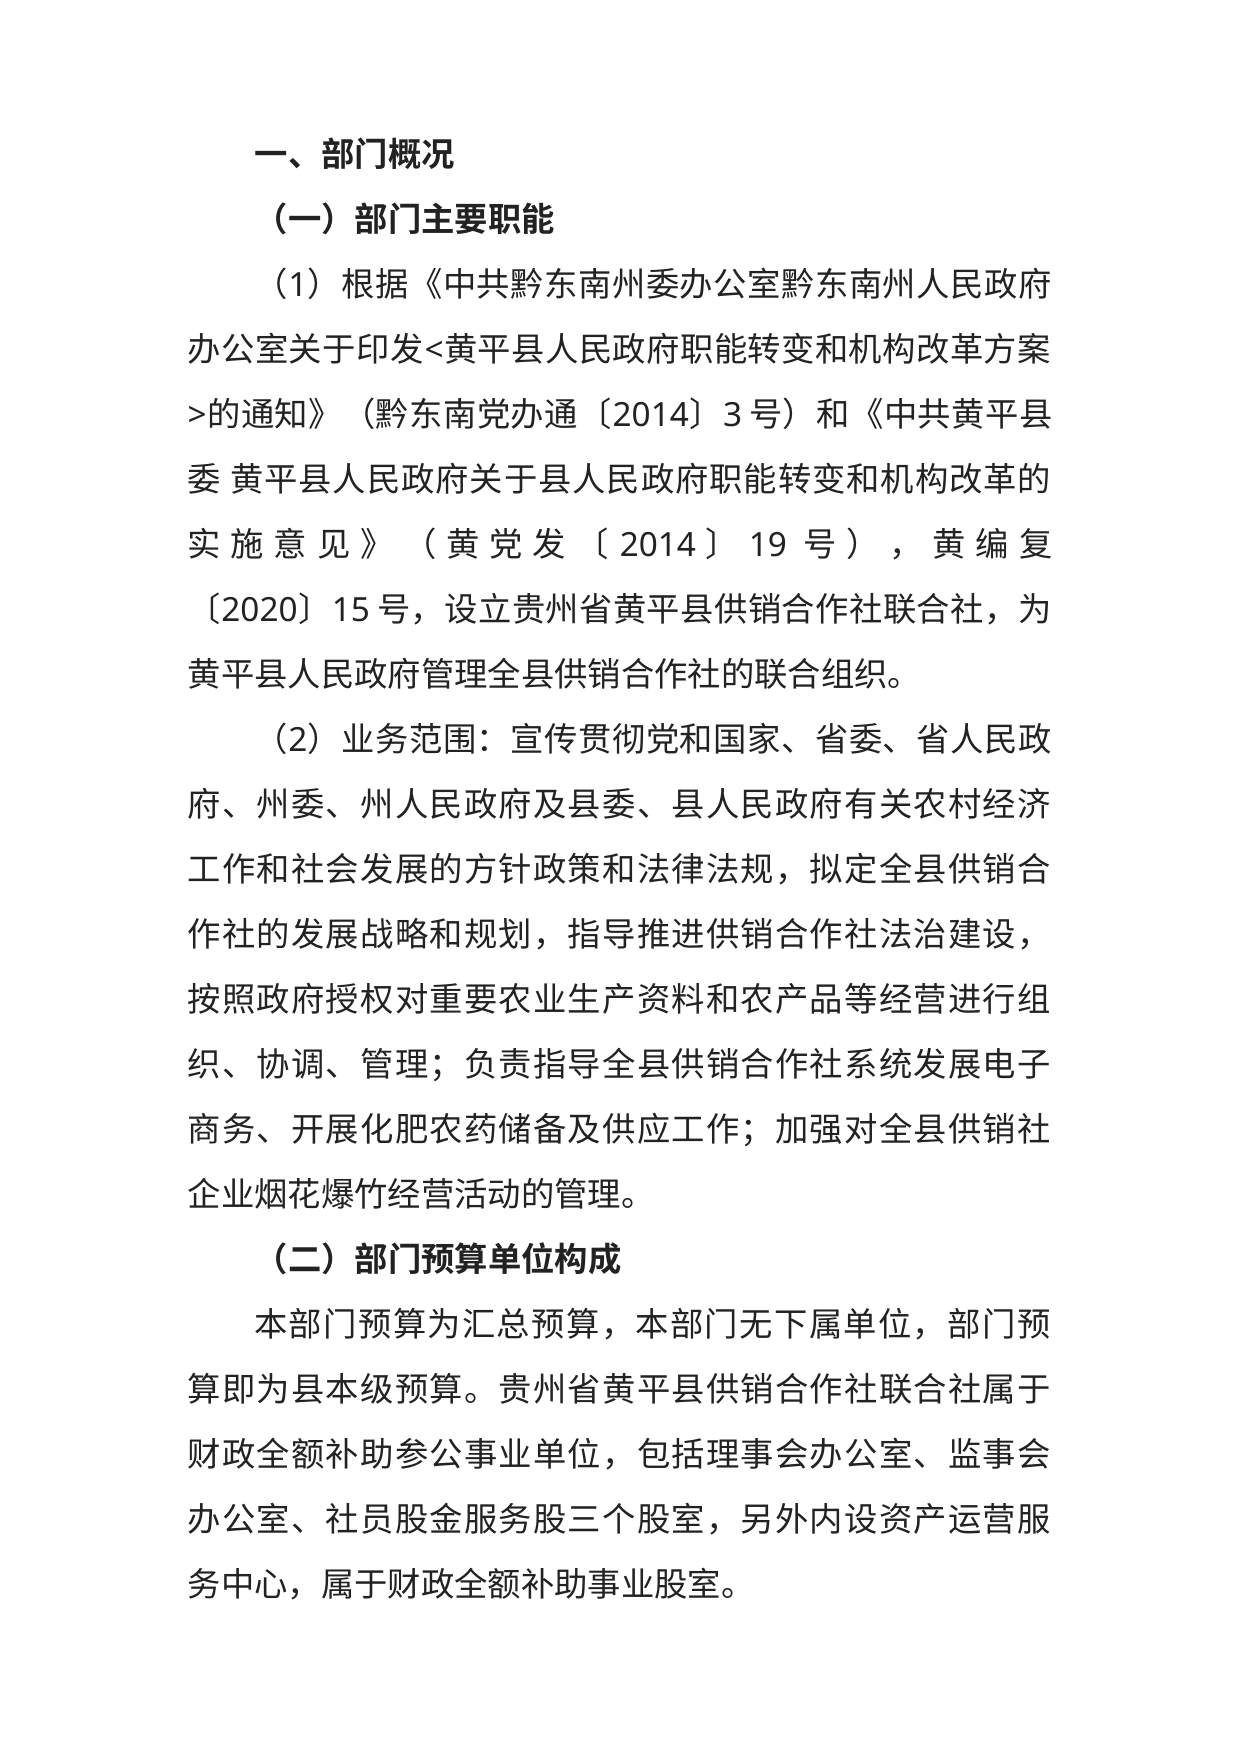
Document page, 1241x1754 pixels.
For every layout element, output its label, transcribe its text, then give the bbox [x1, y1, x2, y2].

list （一）部门主要职能 [187, 184, 1053, 249]
list （1）根据《中共黔东南州委办公室黔东南州人民政府办公室关于印发<黄平县人民政府职能转变和机构改革方案>的通知》（黔东南党办通〔2014〕3号）和《中共黄平县委 黄平县人民政府关于县人民政府职能转变和机构改革的实施意见》（黄党发〔2014〕19号），黄编复〔2020〕15号，设立贵州省黄平县供销合作社联合社，为黄平县人民政府管理全县供销合作社的联合组织。 [187, 249, 1053, 704]
list （二）部门预算单位构成 [187, 1224, 1053, 1289]
list 部门概况 [187, 119, 1053, 184]
list 本部门预算为汇总预算，本部门无下属单位，部门预算即为县本级预算。贵州省黄平县供销合作社联合社属于财政全额补助参公事业单位，包括理事会办公室、监事会办公室、社员股金服务股三个股室，另外内设资产运营服务中心，属于财政全额补助事业股室。 [187, 1289, 1053, 1614]
list （2）业务范围：宣传贯彻党和国家、省委、省人民政府、州委、州人民政府及县委、县人民政府有关农村经济工作和社会发展的方针政策和法律法规，拟定全县供销合作社的发展战略和规划，指导推进供销合作社法治建设，按照政府授权对重要农业生产资料和农产品等经营进行组织、协调、管理；负责指导全县供销合作社系统发展电子商务、开展化肥农药储备及供应工作；加强对全县供销社企业烟花爆竹经营活动的管理。 [187, 704, 1053, 1224]
